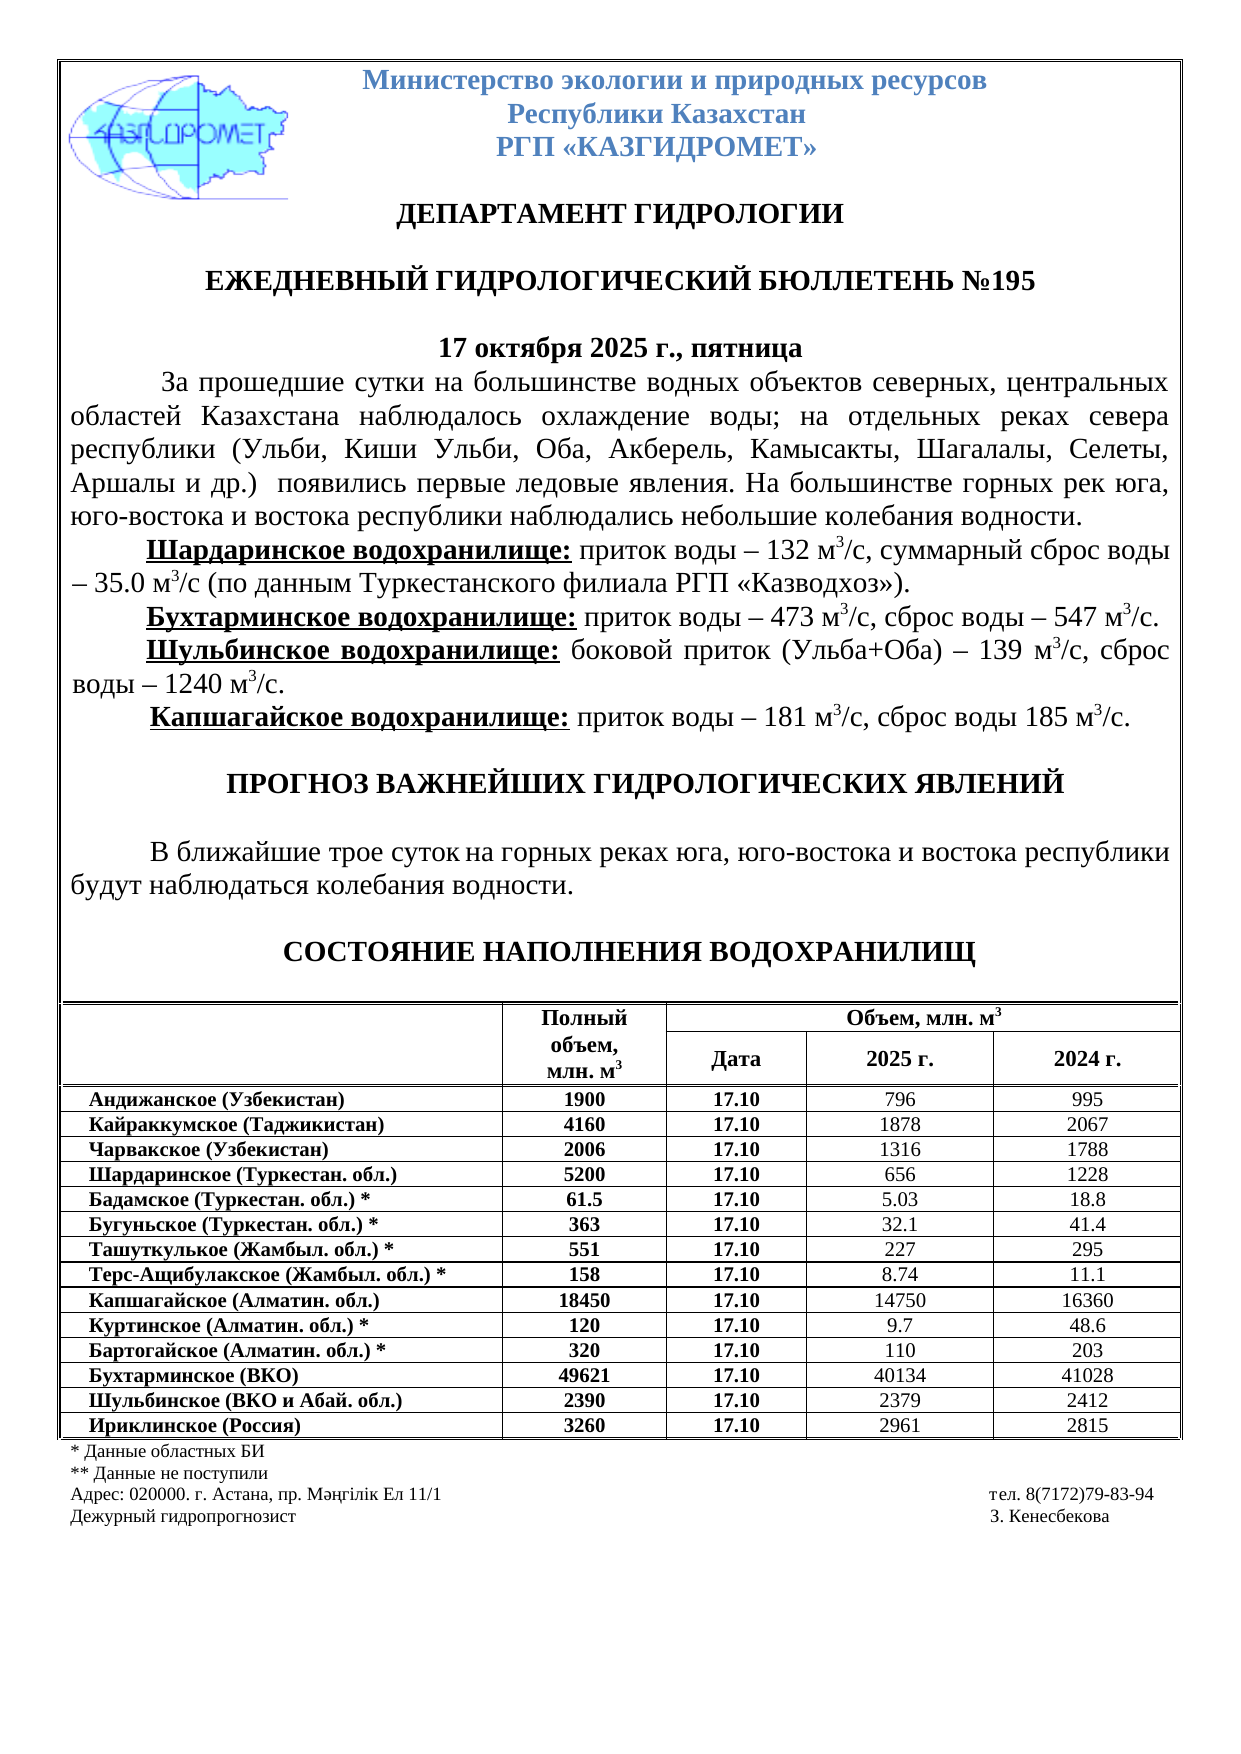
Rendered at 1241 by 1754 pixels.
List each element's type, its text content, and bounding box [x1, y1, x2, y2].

table_cell 17.10 [667, 1087, 806, 1111]
table_cell Куртинское (Алматин. обл.) * [61, 1313, 502, 1337]
table_cell 14750 [807, 1288, 993, 1312]
table_cell Ташуткулькое (Жамбыл. обл.) * [61, 1237, 502, 1261]
table_cell 17.10 [667, 1338, 806, 1362]
table_cell Объем, млн. м3 [667, 1001, 1180, 1031]
table_cell 8.74 [807, 1263, 993, 1286]
table_cell 17.10 [667, 1162, 806, 1186]
table_cell 17.10 [667, 1413, 806, 1437]
table_cell 17.10 [667, 1212, 806, 1236]
table_cell 1228 [994, 1162, 1180, 1186]
table_cell 227 [807, 1237, 993, 1261]
table_cell 995 [994, 1084, 1180, 1111]
table_cell 5200 [503, 1162, 666, 1186]
table_cell 17.10 [667, 1187, 806, 1211]
table_cell 1878 [807, 1112, 993, 1136]
table_cell 110 [807, 1338, 993, 1362]
table_cell 1316 [807, 1137, 993, 1161]
table_cell 41028 [994, 1363, 1180, 1387]
table_cell 18.8 [994, 1187, 1180, 1211]
table_cell Шульбинское (ВКО и Абай. обл.) [61, 1388, 502, 1412]
table_cell 17.10 [667, 1288, 806, 1312]
table_cell 17.10 [667, 1112, 806, 1136]
table_cell 17.10 [667, 1388, 806, 1412]
table_cell Бадамское (Туркестан. обл.) * [61, 1187, 502, 1211]
table_cell 1900 [503, 1087, 666, 1111]
table_cell 796 [807, 1087, 993, 1111]
table_cell 2961 [807, 1413, 993, 1437]
table_cell 2067 [994, 1112, 1180, 1136]
table_header Министерство экологии и природных ресурсов Республики Казахстан РГП «КАЗГИДРОМЕТ» ДЕПАРТАМЕНТ ГИДРОЛОГИИ ЕЖЕДНЕВНЫЙ ГИДРОЛОГИЧЕСКИЙ БЮЛЛЕТЕНЬ №195 17 октября 2025 г., пятница За прошедшие сутки на большинстве водных объектов северных, центральных областей Казахстана наблюдалось охлаждение воды; на отдельных реках севера республики (Ульби, Киши Ульби, Оба, Акберель, Камысакты, Шагалалы, Селеты, Аршалы и др.) появились первые ледовые явления. На большинстве горных рек юга, юго-востока и востока республики наблюдались небольшие колебания водности. Шардаринское водохранилище: приток воды – 132 м3/с, суммарный сброс воды – 35.0 м3/с (по данным Туркестанского филиала РГП «Казводхоз»). Бухтарминское водохранилище: приток воды – 473 м3/с, сброс воды – 547 м3/с. Шульбинское водохранилище: боковой приток (Ульба+Оба) – 139 м3/с, сброс воды – 1240 м3/с. Капшагайское водохранилище: приток воды – 181 м3/с, сброс воды 185 м3/с. ПРОГНОЗ ВАЖНЕЙШИХ ГИДРОЛОГИЧЕСКИХ ЯВЛЕНИЙ В ближайшие трое суток на горных реках юга, юго-востока и востока республики будут наблюдаться колебания водности. СОСТОЯНИЕ НАПОЛНЕНИЯ ВОДОХРАНИЛИЩ [61, 62, 1180, 1001]
table_cell 4160 [503, 1112, 666, 1136]
table_cell 551 [503, 1237, 666, 1261]
table_cell 2815 [994, 1413, 1180, 1437]
table_cell 48.6 [994, 1313, 1180, 1337]
table_cell 32.1 [807, 1212, 993, 1236]
table_cell * Данные областных БИ ** Данные не поступили Адрес: 020000. г. Астана, пр. Мәңгілік Ел 11/1 тел. 8(7172)79-83-94 Дежурный гидропрогнозист З. Кенесбекова [59, 1437, 1181, 1526]
table_cell 295 [994, 1237, 1180, 1261]
table_cell 17.10 [667, 1137, 806, 1161]
table_cell Полный объем, млн. м3 [503, 1005, 666, 1083]
table_cell Шардаринское (Туркестан. обл.) [61, 1162, 502, 1186]
table_cell 2025 г. [807, 1032, 993, 1083]
table_cell 17.10 [667, 1363, 806, 1387]
table_cell 18450 [503, 1288, 666, 1312]
table_cell 2024 г. [994, 1032, 1180, 1083]
table_cell Бартогайское (Алматин. обл.) * [61, 1338, 502, 1362]
table_cell Дата [667, 1032, 806, 1083]
table_cell 1788 [994, 1137, 1180, 1161]
table_cell 3260 [503, 1413, 666, 1437]
table_cell 61.5 [503, 1187, 666, 1211]
table_cell 120 [503, 1313, 666, 1337]
table_cell 656 [807, 1162, 993, 1186]
table_cell 363 [503, 1212, 666, 1236]
table_cell Ириклинское (Россия) [61, 1413, 502, 1437]
table_cell 320 [503, 1338, 666, 1362]
table_cell 40134 [807, 1363, 993, 1387]
table_cell 158 [503, 1263, 666, 1286]
table_cell 17.10 [667, 1263, 806, 1286]
table_cell Чарвакское (Узбекистан) [61, 1137, 502, 1161]
table_cell Терс-Ащибулакское (Жамбыл. обл.) * [61, 1263, 502, 1286]
table_cell 49621 [503, 1363, 666, 1387]
table_cell 203 [994, 1338, 1180, 1362]
table_cell 16360 [994, 1288, 1180, 1312]
table_cell [61, 1001, 502, 1083]
table_cell Капшагайское (Алматин. обл.) [61, 1288, 502, 1312]
table_cell Бухтарминское (ВКО) [61, 1363, 502, 1387]
table_cell 41.4 [994, 1212, 1180, 1236]
table_cell 2390 [503, 1388, 666, 1412]
table_cell 2379 [807, 1388, 993, 1412]
table_cell 11.1 [994, 1263, 1180, 1286]
table_cell 17.10 [667, 1237, 806, 1261]
table_cell 2006 [503, 1137, 666, 1161]
table_cell 9.7 [807, 1313, 993, 1337]
table_cell Бугуньское (Туркестан. обл.) * [61, 1212, 502, 1236]
table_cell Кайраккумское (Таджикистан) [61, 1112, 502, 1136]
table_cell Андижанское (Узбекистан) [61, 1084, 502, 1111]
table_cell 5.03 [807, 1187, 993, 1211]
table_cell 17.10 [667, 1313, 806, 1337]
table_cell 2412 [994, 1388, 1180, 1412]
